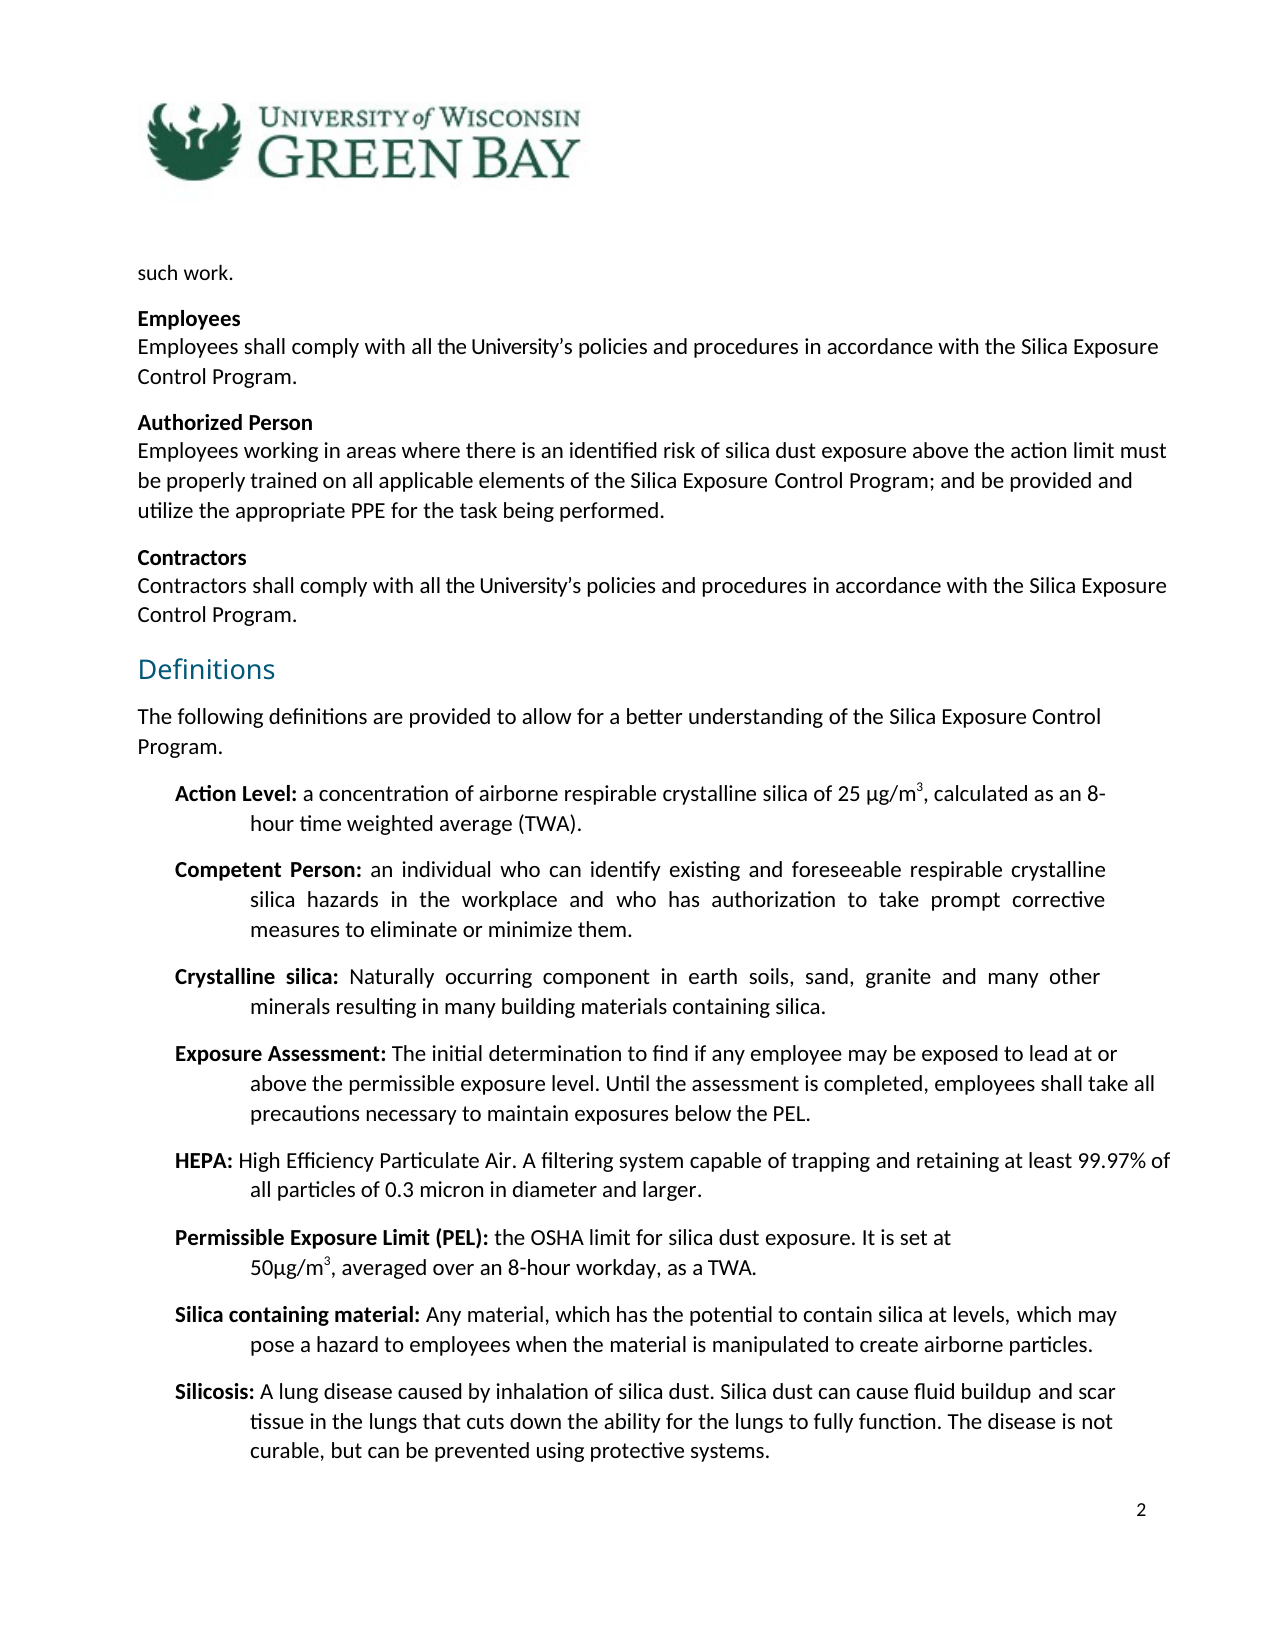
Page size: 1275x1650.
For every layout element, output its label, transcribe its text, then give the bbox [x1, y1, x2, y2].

text Contractors [137, 543, 1152, 571]
text Contractors shall comply with all the University’s policies and procedures in accordance with the Silica Exposure Control Program. [137, 571, 1178, 628]
text HEPA: High Efficiency Particulate Air. A filtering system capable of trapping and retaining at least 99.97% of all particles of 0.3 micron in diameter and larger. [175, 1146, 1171, 1203]
text Silica containing material: Any material, which has the potential to contain silica at levels, which may pose a hazard to employees when the material is manipulated to create airborne particles. [175, 1300, 1119, 1358]
text Authorized Person [137, 408, 1171, 436]
text Employees working in areas where there is an identified risk of silica dust exposure above the action limit must be properly trained on all applicable elements of the Silica Exposure Control Program; and be provided and utilize the appropriate PPE for the task being performed. [137, 436, 1171, 524]
picture [137, 77, 593, 206]
text Action Level: a concentration of airborne respirable crystalline silica of 25 μg/m3, calculated as an 8-hour time weighted average (TWA). [175, 779, 1119, 837]
text Employees [137, 304, 1171, 332]
text The following definitions are provided to allow for a better understanding of the Silica Exposure Control Program. [137, 702, 1171, 760]
text Crystalline silica: Naturally occurring component in earth soils, sand, granite and many other minerals resulting in many building materials containing silica. [175, 962, 1101, 1020]
text Employees shall comply with all the University’s policies and procedures in accordance with the Silica Exposure Control Program. [137, 332, 1171, 390]
text Exposure Assessment: The initial determination to find if any employee may be exposed to lead at or above the permissible exposure level. Until the assessment is completed, employees shall take all precautions necessary to maintain exposures below the PEL. [175, 1039, 1171, 1127]
text Silicosis: A lung disease caused by inhalation of silica dust. Silica dust can cause fluid buildup and scar tissue in the lungs that cuts down the ability for the lungs to fully function. The disease is not curable, but can be prevented using protective systems. [175, 1377, 1171, 1464]
subtitle Definitions [137, 651, 1146, 687]
text 50μg/m3, averaged over an 8-hour workday, as a TWA. [250, 1253, 1171, 1281]
text Permissible Exposure Limit (PEL): the OSHA limit for silica dust exposure. It is set at [175, 1223, 1171, 1251]
text Competent Person: an individual who can identify existing and foreseeable respirable crystalline silica hazards in the workplace and who has authorization to take prompt corrective measures to eliminate or minimize them. [175, 856, 1106, 943]
